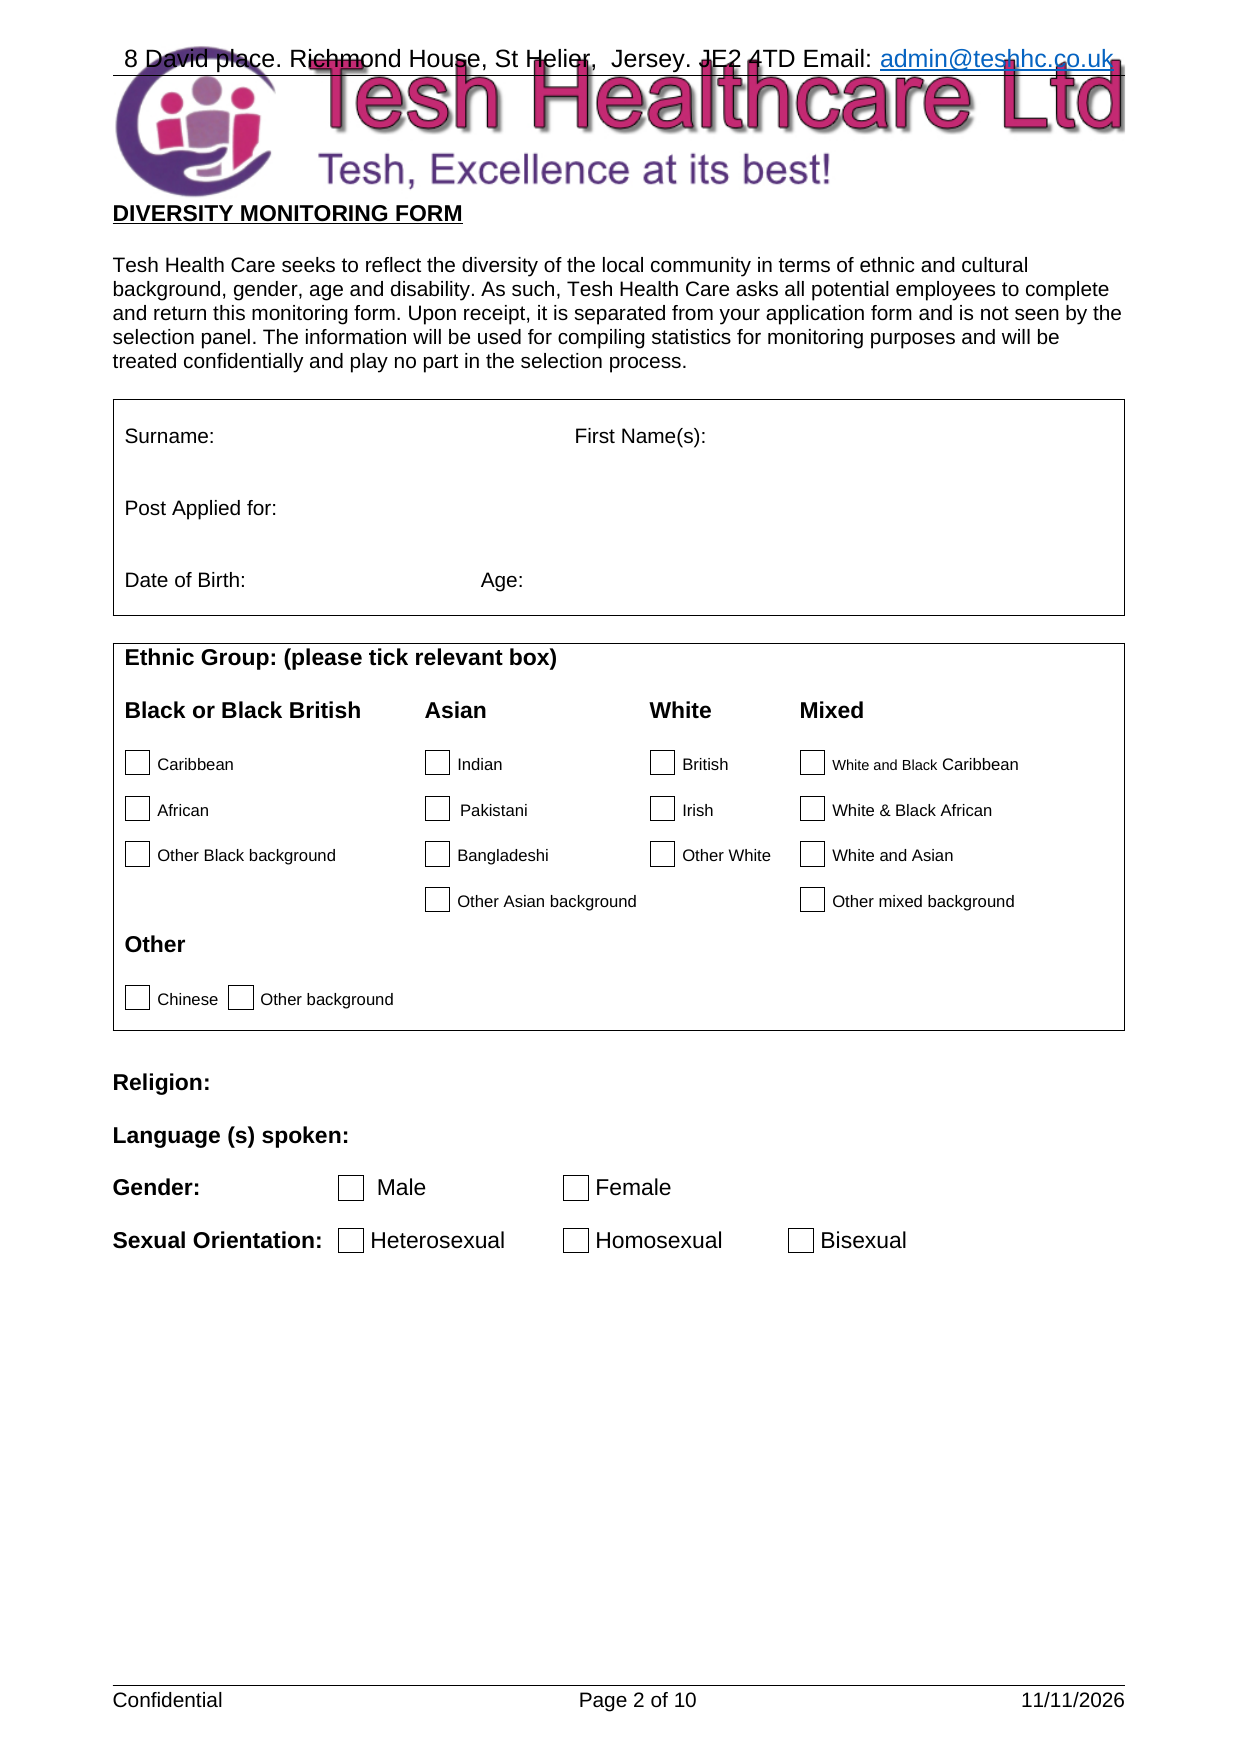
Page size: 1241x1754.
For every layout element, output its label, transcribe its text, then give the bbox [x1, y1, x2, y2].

text Sexual Orientation: Heterosexual Homosexual Bisexual [112, 1227, 1125, 1253]
text Religion: [112, 1069, 1125, 1095]
text Tesh Health Care seeks to reflect the diversity of the local community in terms of ethnic and cultural background, gender, age and disability. As such, Tesh Health Care asks all potential employees to complete and return this monitoring form. Upon receipt, it is separated from your application form and is not seen by the selection panel. The information will be used for compiling statistics for monitoring purposes and will be treated confidentially and play no part in the selection process. [112, 253, 1125, 372]
table_cell Other Asian background Other mixed background [114, 886, 1124, 931]
table_cell Other [114, 931, 1124, 984]
text DIVERSITY MONITORING FORM [112, 163, 1125, 226]
table_cell Date of Birth: Age: [114, 544, 1124, 615]
table_cell Indian British White and Black Caribbean [114, 749, 1124, 795]
table_header Ethnic Group: (please tick relevant box) [114, 644, 1124, 697]
table_cell Black or Black British Asian White Mixed [114, 697, 1124, 749]
table_cell Other Black background Bangladeshi Other White White and Asian [114, 840, 1124, 886]
table_cell Chinese Other background [114, 984, 1124, 1029]
text Language (s) spoken: [112, 1122, 1125, 1148]
table_cell Post Applied for: [114, 472, 1124, 543]
table_header Surname: First Name(s): [114, 400, 1124, 472]
table_cell African Pakistani Irish White & Black African [114, 795, 1124, 840]
text Gender: Male Female [112, 1174, 1125, 1201]
picture [112, 44, 1125, 163]
